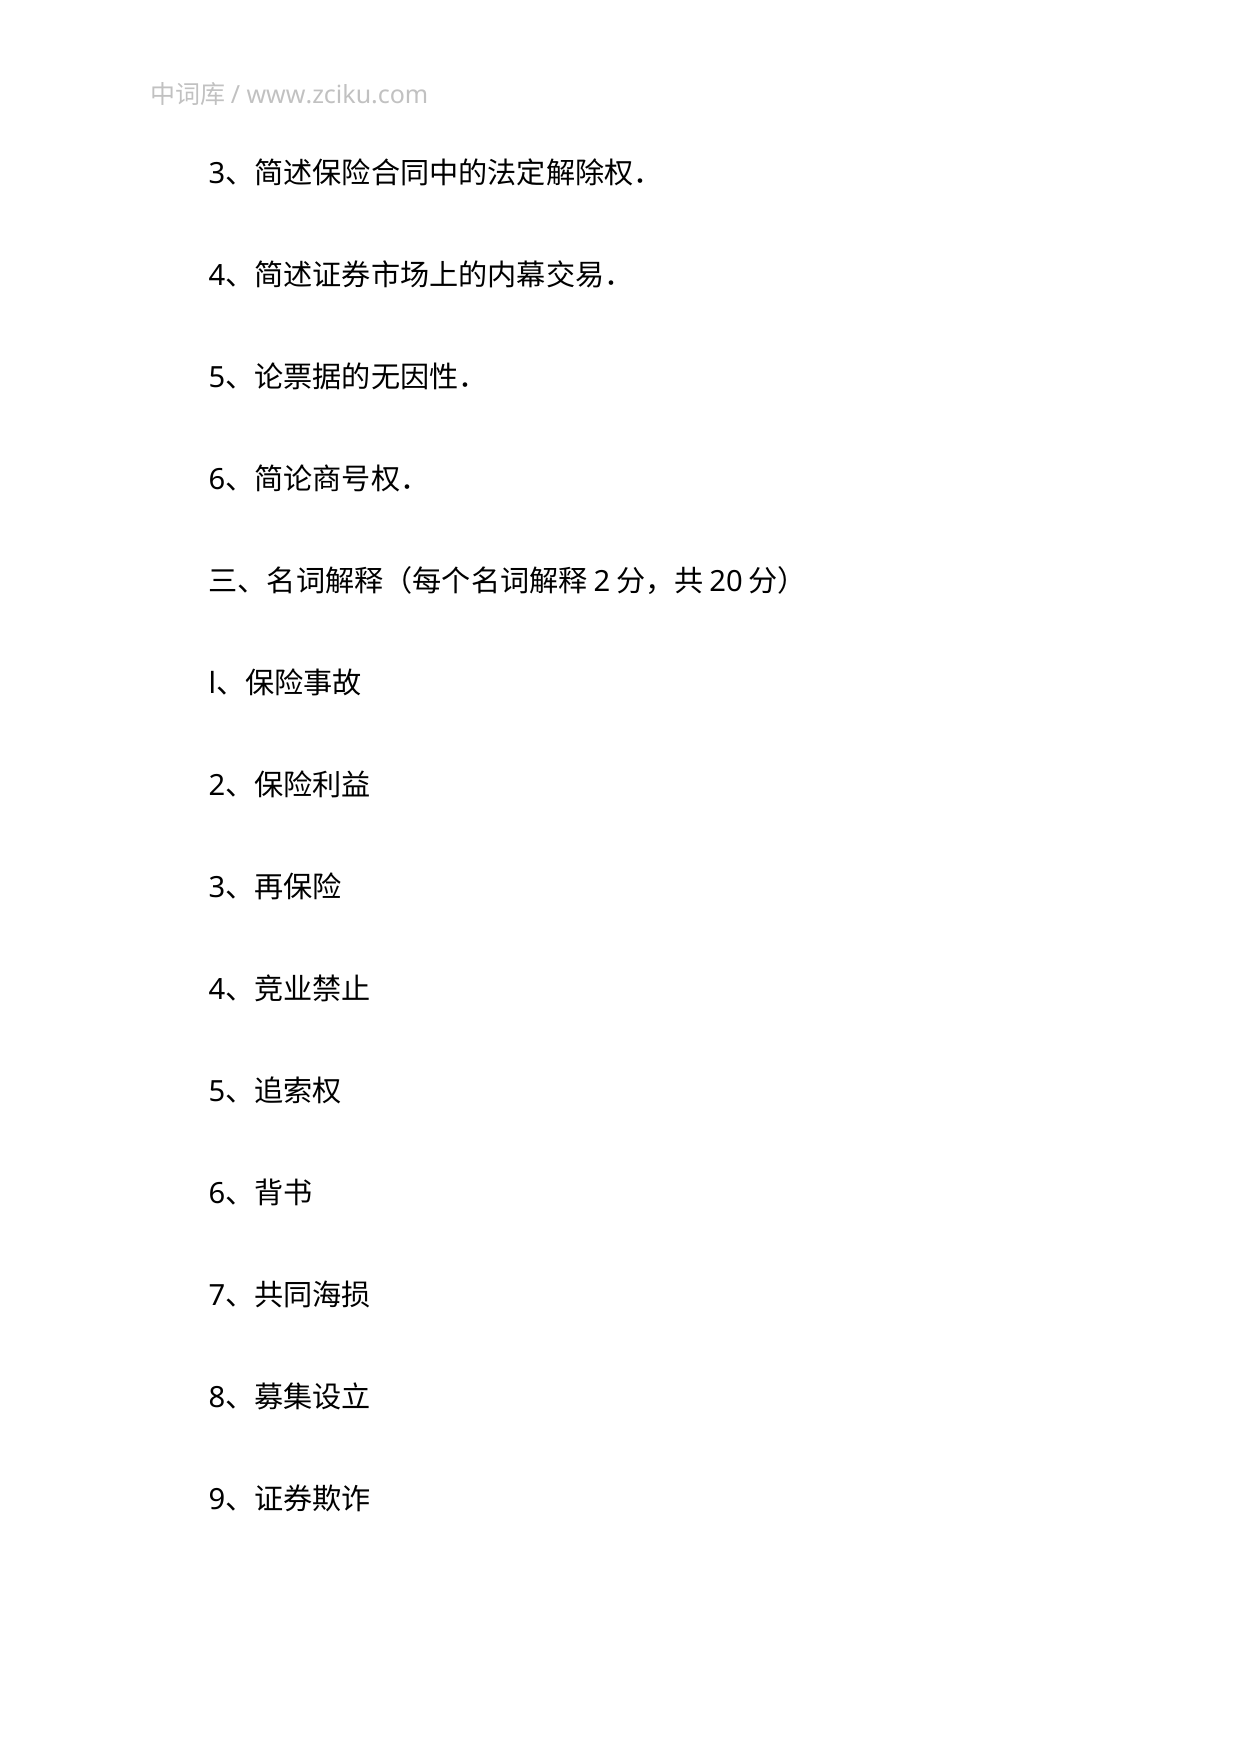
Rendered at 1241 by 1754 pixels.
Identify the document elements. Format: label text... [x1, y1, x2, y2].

text 三、名词解释（每个名词解释2分，共20分） [150, 558, 1090, 600]
text 8、募集设立 [150, 1374, 1090, 1416]
text 4、简述证券市场上的内幕交易． [150, 252, 1090, 294]
text 2、保险利益 [150, 762, 1090, 804]
text 7、共同海损 [150, 1272, 1090, 1314]
text 6、简论商号权． [150, 456, 1090, 498]
text 4、竞业禁止 [150, 966, 1090, 1008]
text 6、背书 [150, 1170, 1090, 1212]
text l、保险事故 [150, 660, 1090, 702]
text 3、简述保险合同中的法定解除权． [150, 150, 1090, 192]
text 3、再保险 [150, 864, 1090, 906]
text 5、论票据的无因性． [150, 354, 1090, 396]
text 9、证券欺诈 [150, 1476, 1090, 1518]
text 5、追索权 [150, 1068, 1090, 1110]
